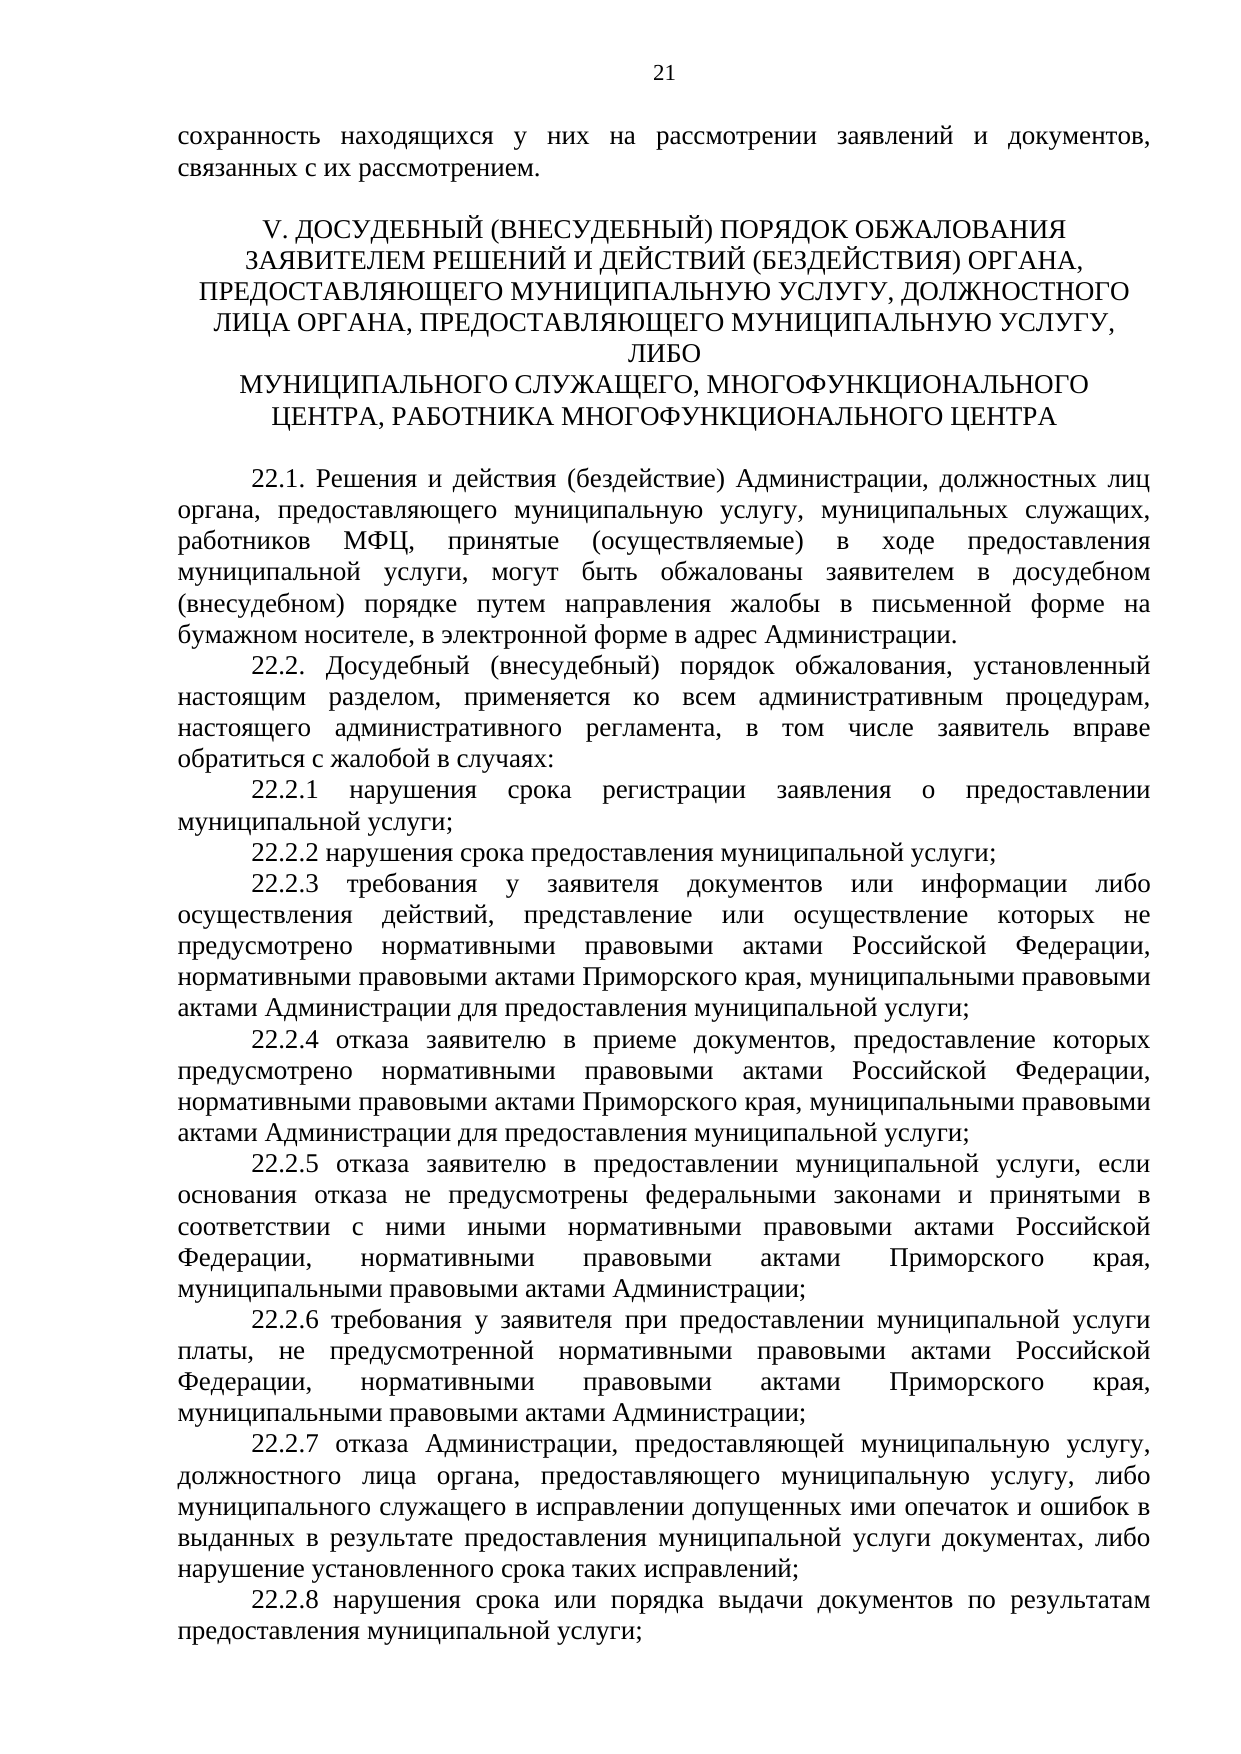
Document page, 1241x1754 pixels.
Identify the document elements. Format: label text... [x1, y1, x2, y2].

text 22.2.4 отказа заявителю в приеме документов, предоставление которых предусмотрено нормативными правовыми актами Российской Федерации, нормативными правовыми актами Приморского края, муниципальными правовыми актами Администрации для предоставления муниципальной услуги; [177, 1023, 1152, 1147]
text 22.2.1 нарушения срока регистрации заявления о предоставлении муниципальной услуги; [177, 773, 1152, 836]
text V. ДОСУДЕБНЫЙ (ВНЕСУДЕБНЫЙ) ПОРЯДОК ОБЖАЛОВАНИЯ ЗАЯВИТЕЛЕМ РЕШЕНИЙ И ДЕЙСТВИЙ (БЕЗДЕЙСТВИЯ) ОРГАНА, ПРЕДОСТАВЛЯЮЩЕГО МУНИЦИПАЛЬНУЮ УСЛУГУ, ДОЛЖНОСТНОГО ЛИЦА ОРГАНА, ПРЕДОСТАВЛЯЮЩЕГО МУНИЦИПАЛЬНУЮ УСЛУГУ, ЛИБО [177, 213, 1152, 369]
text МУНИЦИПАЛЬНОГО СЛУЖАЩЕГО, МНОГОФУНКЦИОНАЛЬНОГО [177, 369, 1152, 400]
text 22.2.2 нарушения срока предоставления муниципальной услуги; [177, 836, 1152, 867]
text 22.1. Решения и действия (бездействие) Администрации, должностных лиц органа, предоставляющего муниципальную услугу, муниципальных служащих, работников МФЦ, принятые (осуществляемые) в ходе предоставления муниципальной услуги, могут быть обжалованы заявителем в досудебном (внесудебном) порядке путем направления жалобы в письменной форме на бумажном носителе, в электронной форме в адрес Администрации. [177, 462, 1152, 649]
text 22.2.5 отказа заявителю в предоставлении муниципальной услуги, если основания отказа не предусмотрены федеральными законами и принятыми в соответствии с ними иными нормативными правовыми актами Российской Федерации, нормативными правовыми актами Приморского края, муниципальными правовыми актами Администрации; [177, 1147, 1152, 1303]
text ЦЕНТРА, РАБОТНИКА МНОГОФУНКЦИОНАЛЬНОГО ЦЕНТРА [177, 400, 1152, 431]
text 22.2.8 нарушения срока или порядка выдачи документов по результатам предоставления муниципальной услуги; [177, 1583, 1152, 1646]
text 22.2.3 требования у заявителя документов или информации либо осуществления действий, представление или осуществление которых не предусмотрено нормативными правовыми актами Российской Федерации, нормативными правовыми актами Приморского края, муниципальными правовыми актами Администрации для предоставления муниципальной услуги; [177, 867, 1152, 1023]
text 22.2. Досудебный (внесудебный) порядок обжалования, установленный настоящим разделом, применяется ко всем административным процедурам, настоящего административного регламента, в том числе заявитель вправе обратиться с жалобой в случаях: [177, 649, 1152, 773]
text 22.2.7 отказа Администрации, предоставляющей муниципальную услугу, должностного лица органа, предоставляющего муниципальную услугу, либо муниципального служащего в исправлении допущенных ими опечаток и ошибок в выданных в результате предоставления муниципальной услуги документах, либо нарушение установленного срока таких исправлений; [177, 1428, 1152, 1583]
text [177, 119, 1152, 182]
text 22.2.6 требования у заявителя при предоставлении муниципальной услуги платы, не предусмотренной нормативными правовыми актами Российской Федерации, нормативными правовыми актами Приморского края, муниципальными правовыми актами Администрации; [177, 1303, 1152, 1428]
